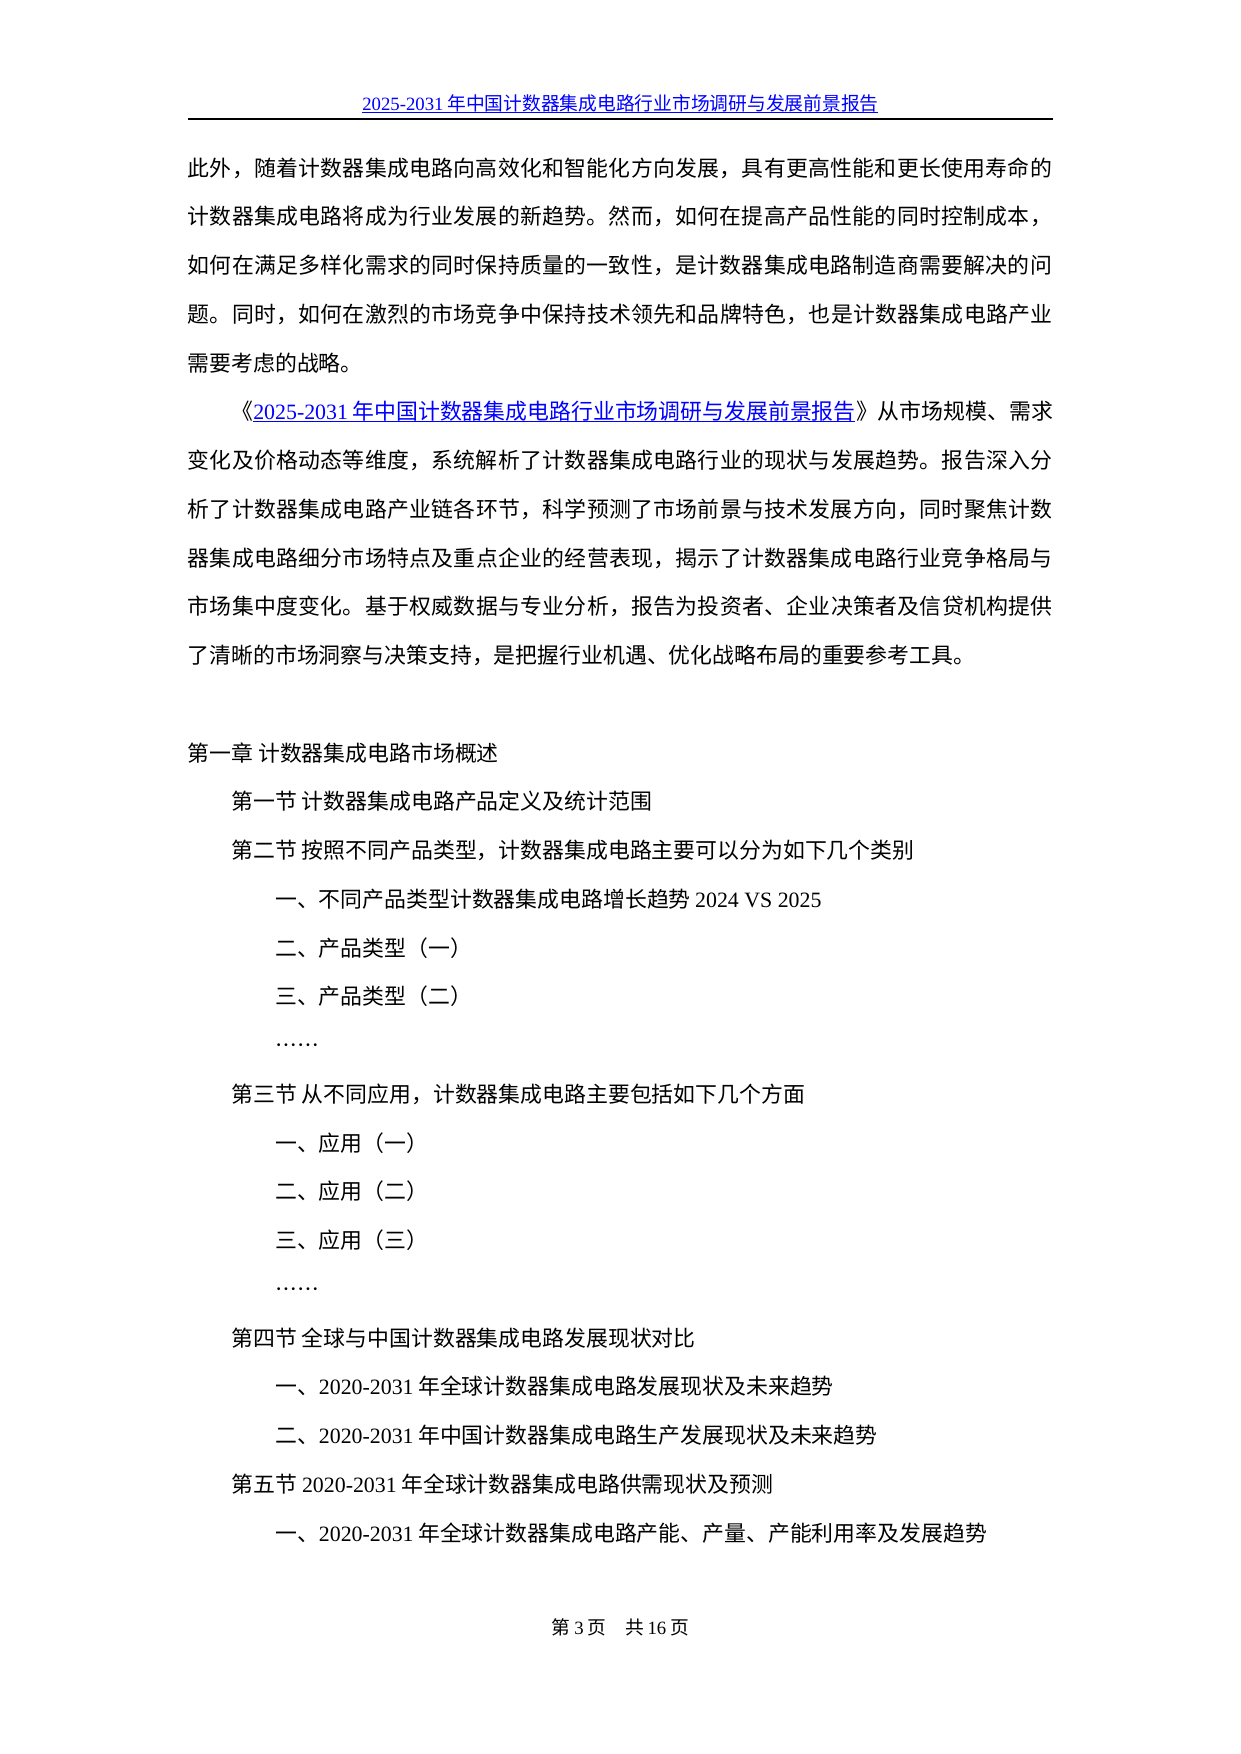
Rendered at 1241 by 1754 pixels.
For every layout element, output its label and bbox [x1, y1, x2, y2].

text [187, 150, 1053, 1548]
